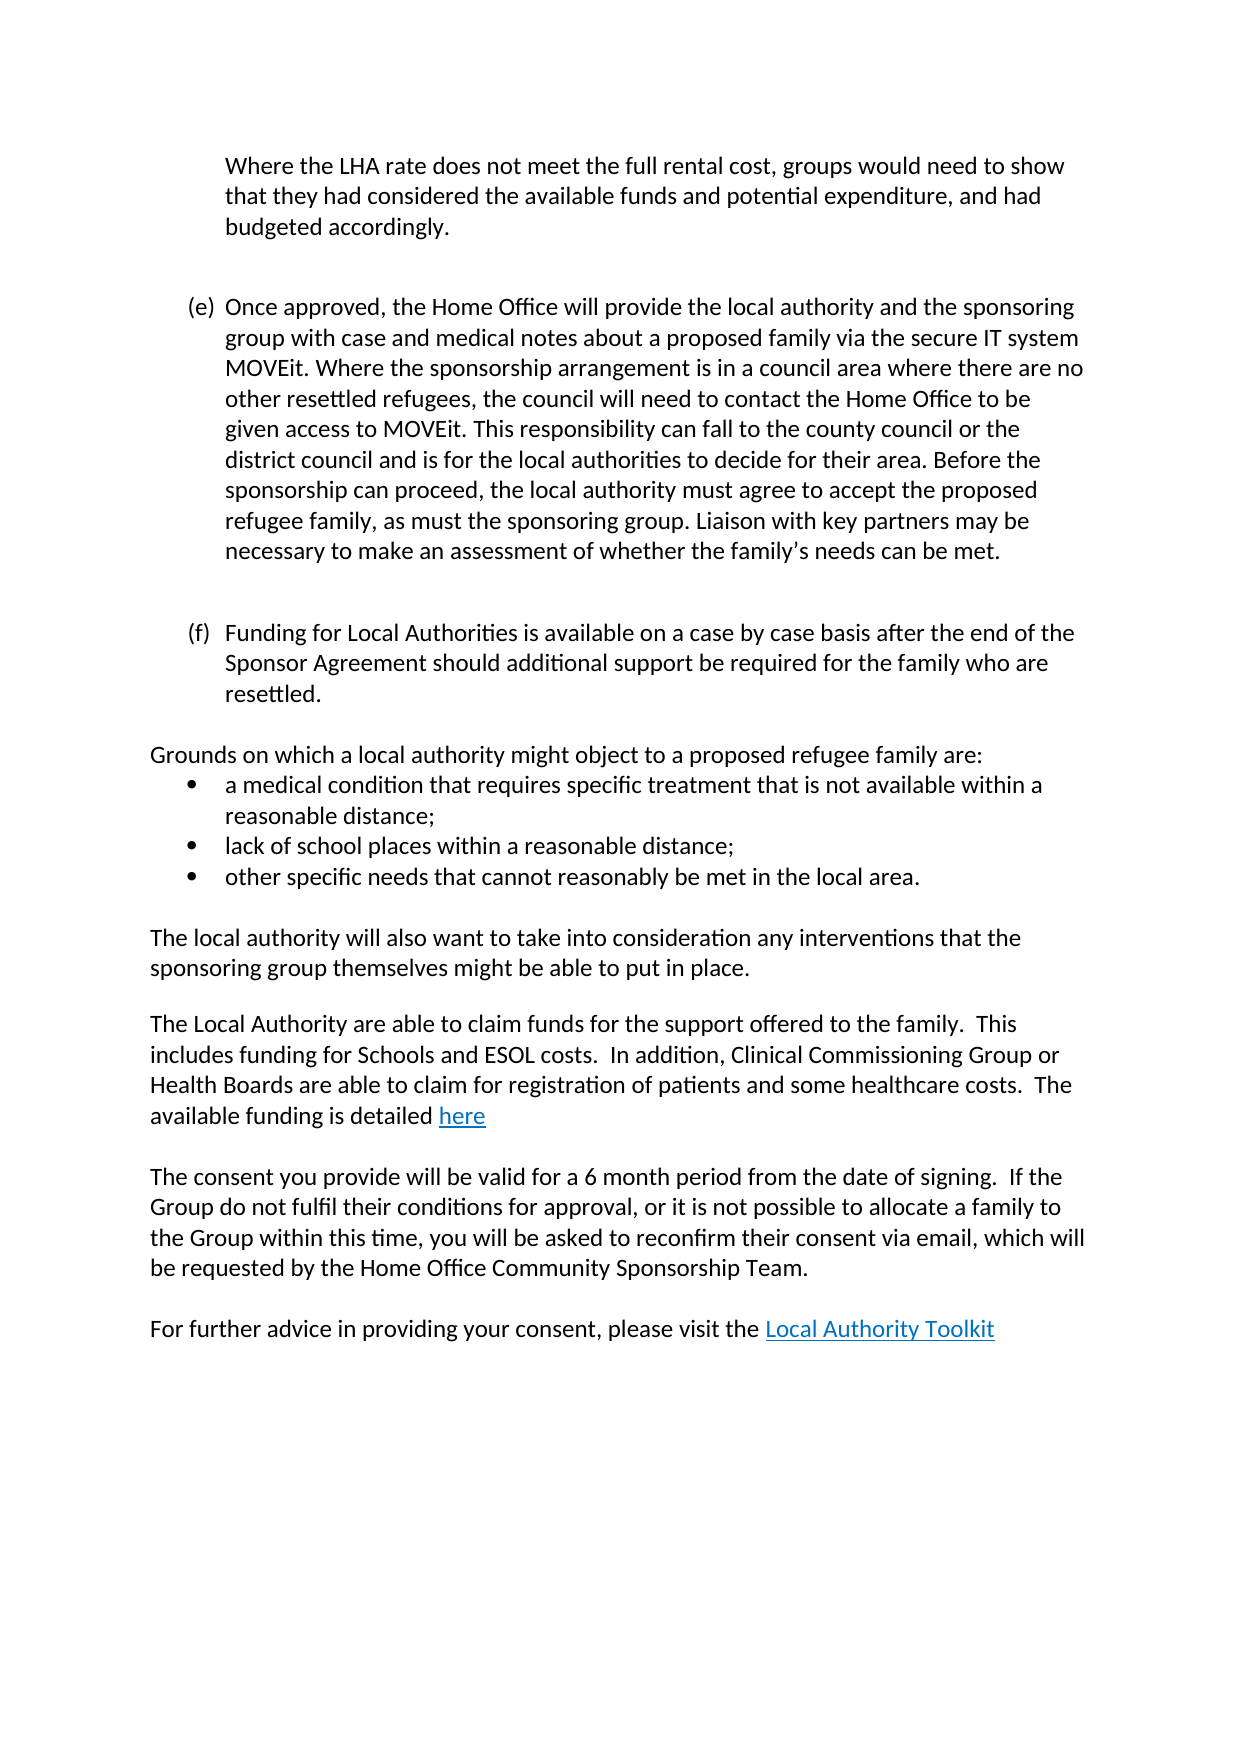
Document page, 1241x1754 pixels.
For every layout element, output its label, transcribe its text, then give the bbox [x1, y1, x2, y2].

text The local authority will also want to take into consideration any interventions that the sponsoring group themselves might be able to put in place. [150, 922, 1090, 983]
text Grounds on which a local authority might object to a proposed refugee family are: [150, 739, 1090, 769]
text For further advice in providing your consent, please visit the Local Authority Toolkit [150, 1313, 1090, 1344]
text The consent you provide will be valid for a 6 month period from the date of signing. If the Group do not fulfil their conditions for approval, or it is not possible to allocate a family to the Group within this time, you will be asked to reconfirm their consent via email, which will be requested by the Home Office Community Sponsorship Team. [150, 1161, 1090, 1283]
list a medical condition that requires specific treatment that is not available within a reasonable distance; [187, 769, 1090, 830]
text The Local Authority are able to claim funds for the support offered to the family. This includes funding for Schools and ESOL costs. In addition, Clinical Commissioning Group or Health Boards are able to claim for registration of patients and some healthcare costs. The available funding is detailed here [150, 1008, 1090, 1130]
list Once approved, the Home Office will provide the local authority and the sponsoring group with case and medical notes about a proposed family via the secure IT system MOVEit. Where the sponsorship arrangement is in a council area where there are no other resettled refugees, the council will need to contact the Home Office to be given access to MOVEit. This responsibility can fall to the county council or the district council and is for the local authorities to decide for their area. Before the sponsorship can proceed, the local authority must agree to accept the proposed refugee family, as must the sponsoring group. Liaison with key partners may be necessary to make an assessment of whether the family’s needs can be met. [187, 291, 1090, 566]
list Funding for Local Authorities is available on a case by case basis after the end of the Sponsor Agreement should additional support be required for the family who are resettled. [187, 617, 1090, 708]
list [187, 150, 1090, 242]
list lack of school places within a reasonable distance; [187, 830, 1090, 861]
list other specific needs that cannot reasonably be met in the local area. [187, 861, 1090, 891]
